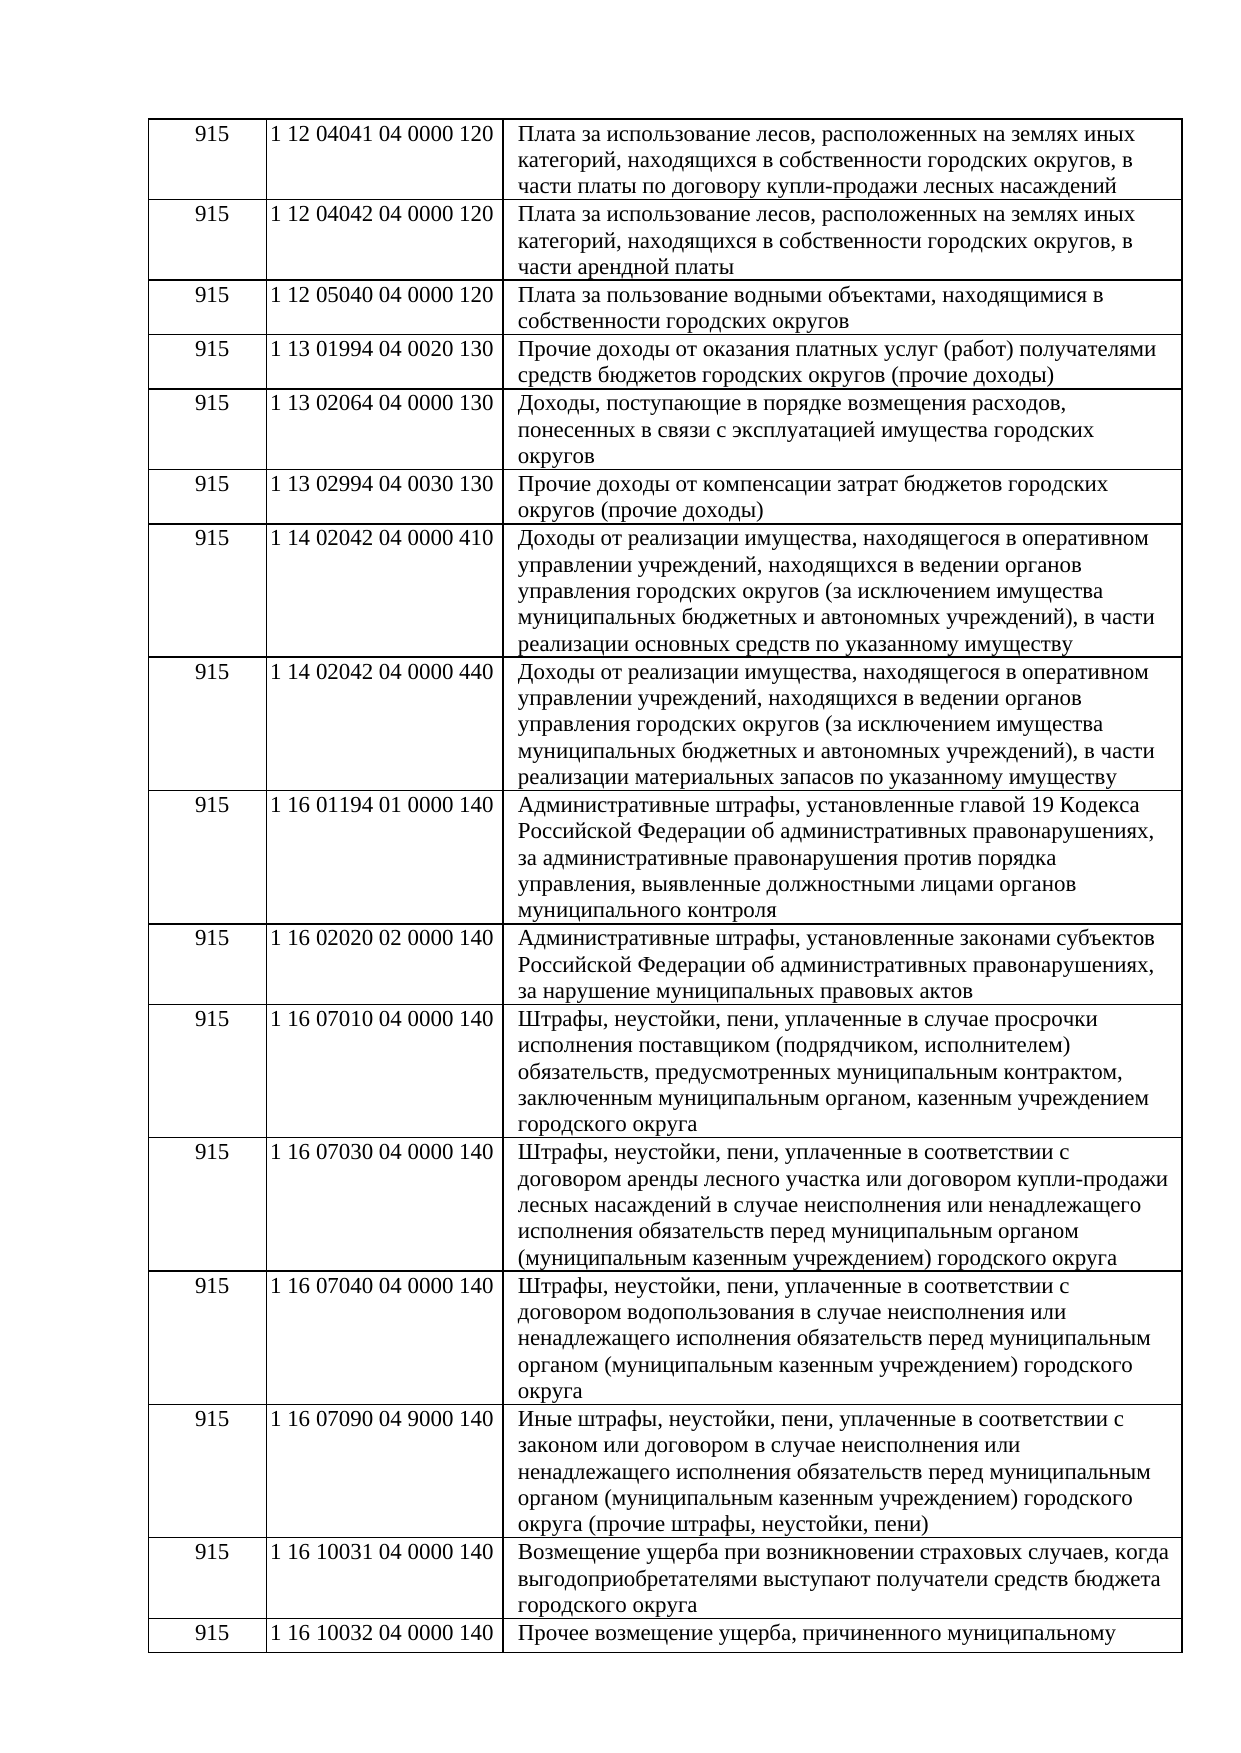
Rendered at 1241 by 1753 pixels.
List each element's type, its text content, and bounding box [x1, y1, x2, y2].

table_cell 1 16 07030 04 0000 140 [267, 1138, 502, 1270]
table_cell 1 16 02020 02 0000 140 [267, 925, 502, 1003]
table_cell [504, 1619, 1181, 1651]
table_cell Иные штрафы, неустойки, пени, уплаченные в соответствии с законом или договором в случае неисполнения или ненадлежащего исполнения обязательств перед муниципальным органом (муниципальным казенным учреждением) городского округа (прочие штрафы, неустойки, пени) [504, 1405, 1181, 1537]
table_cell 915 [149, 120, 266, 199]
table_cell 915 [149, 281, 266, 334]
table_cell 1 16 07010 04 0000 140 [267, 1005, 502, 1137]
table_cell 915 [149, 791, 266, 923]
table_cell 1 16 07040 04 0000 140 [267, 1272, 502, 1403]
table_cell 915 [149, 470, 266, 523]
table_cell 915 [149, 658, 266, 789]
table_cell 915 [149, 1538, 266, 1617]
table_cell 915 [149, 1619, 266, 1651]
table_cell 1 16 07090 04 9000 140 [267, 1405, 502, 1537]
table_cell Штрафы, неустойки, пени, уплаченные в соответствии с договором водопользования в случае неисполнения или ненадлежащего исполнения обязательств перед муниципальным органом (муниципальным казенным учреждением) городского округа [504, 1272, 1181, 1403]
table_cell Плата за использование лесов, расположенных на землях иных категорий, находящихся в собственности городских округов, в части арендной платы [504, 200, 1181, 279]
table_cell 1 12 04041 04 0000 120 [267, 120, 502, 199]
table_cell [267, 1619, 502, 1651]
table_cell 1 16 10031 04 0000 140 [267, 1538, 502, 1617]
table_cell Штрафы, неустойки, пени, уплаченные в случае просрочки исполнения поставщиком (подрядчиком, исполнителем) обязательств, предусмотренных муниципальным контрактом, заключенным муниципальным органом, казенным учреждением городского округа [504, 1005, 1181, 1137]
table_cell Плата за использование лесов, расположенных на землях иных категорий, находящихся в собственности городских округов, в части платы по договору купли-продажи лесных насаждений [504, 120, 1181, 199]
table_cell 1 12 05040 04 0000 120 [267, 281, 502, 334]
table_cell 1 12 04042 04 0000 120 [267, 200, 502, 279]
table_cell 915 [149, 1005, 266, 1137]
table_cell 1 14 02042 04 0000 440 [267, 658, 502, 789]
table_cell Прочие доходы от компенсации затрат бюджетов городских округов (прочие доходы) [504, 470, 1181, 523]
table_cell Возмещение ущерба при возникновении страховых случаев, когда выгодоприобретателями выступают получатели средств бюджета городского округа [504, 1538, 1181, 1617]
table_cell 1 14 02042 04 0000 410 [267, 525, 502, 656]
table_cell Доходы от реализации имущества, находящегося в оперативном управлении учреждений, находящихся в ведении органов управления городских округов (за исключением имущества муниципальных бюджетных и автономных учреждений), в части реализации основных средств по указанному имуществу [504, 525, 1181, 656]
table_cell 915 [149, 925, 266, 1003]
table_cell Плата за пользование водными объектами, находящимися в собственности городских округов [504, 281, 1181, 334]
table_cell 1 13 01994 04 0020 130 [267, 335, 502, 388]
table_cell Доходы, поступающие в порядке возмещения расходов, понесенных в связи с эксплуатацией имущества городских округов [504, 390, 1181, 468]
table_cell 1 13 02994 04 0030 130 [267, 470, 502, 523]
table_cell 915 [149, 1405, 266, 1537]
table_cell Административные штрафы, установленные главой 19 Кодекса Российской Федерации об административных правонарушениях, за административные правонарушения против порядка управления, выявленные должностными лицами органов муниципального контроля [504, 791, 1181, 923]
table_cell 915 [149, 200, 266, 279]
table_cell 915 [149, 1272, 266, 1403]
table_cell Административные штрафы, установленные законами субъектов Российской Федерации об административных правонарушениях, за нарушение муниципальных правовых актов [504, 925, 1181, 1003]
table_cell Доходы от реализации имущества, находящегося в оперативном управлении учреждений, находящихся в ведении органов управления городских округов (за исключением имущества муниципальных бюджетных и автономных учреждений), в части реализации материальных запасов по указанному имуществу [504, 658, 1181, 789]
table_cell 1 16 01194 01 0000 140 [267, 791, 502, 923]
table_cell Штрафы, неустойки, пени, уплаченные в соответствии с договором аренды лесного участка или договором купли-продажи лесных насаждений в случае неисполнения или ненадлежащего исполнения обязательств перед муниципальным органом (муниципальным казенным учреждением) городского округа [504, 1138, 1181, 1270]
table_cell 1 13 02064 04 0000 130 [267, 390, 502, 468]
table_cell 915 [149, 1138, 266, 1270]
table_cell 915 [149, 335, 266, 388]
table_cell 915 [149, 390, 266, 468]
table_cell Прочие доходы от оказания платных услуг (работ) получателями средств бюджетов городских округов (прочие доходы) [504, 335, 1181, 388]
table_cell 915 [149, 525, 266, 656]
